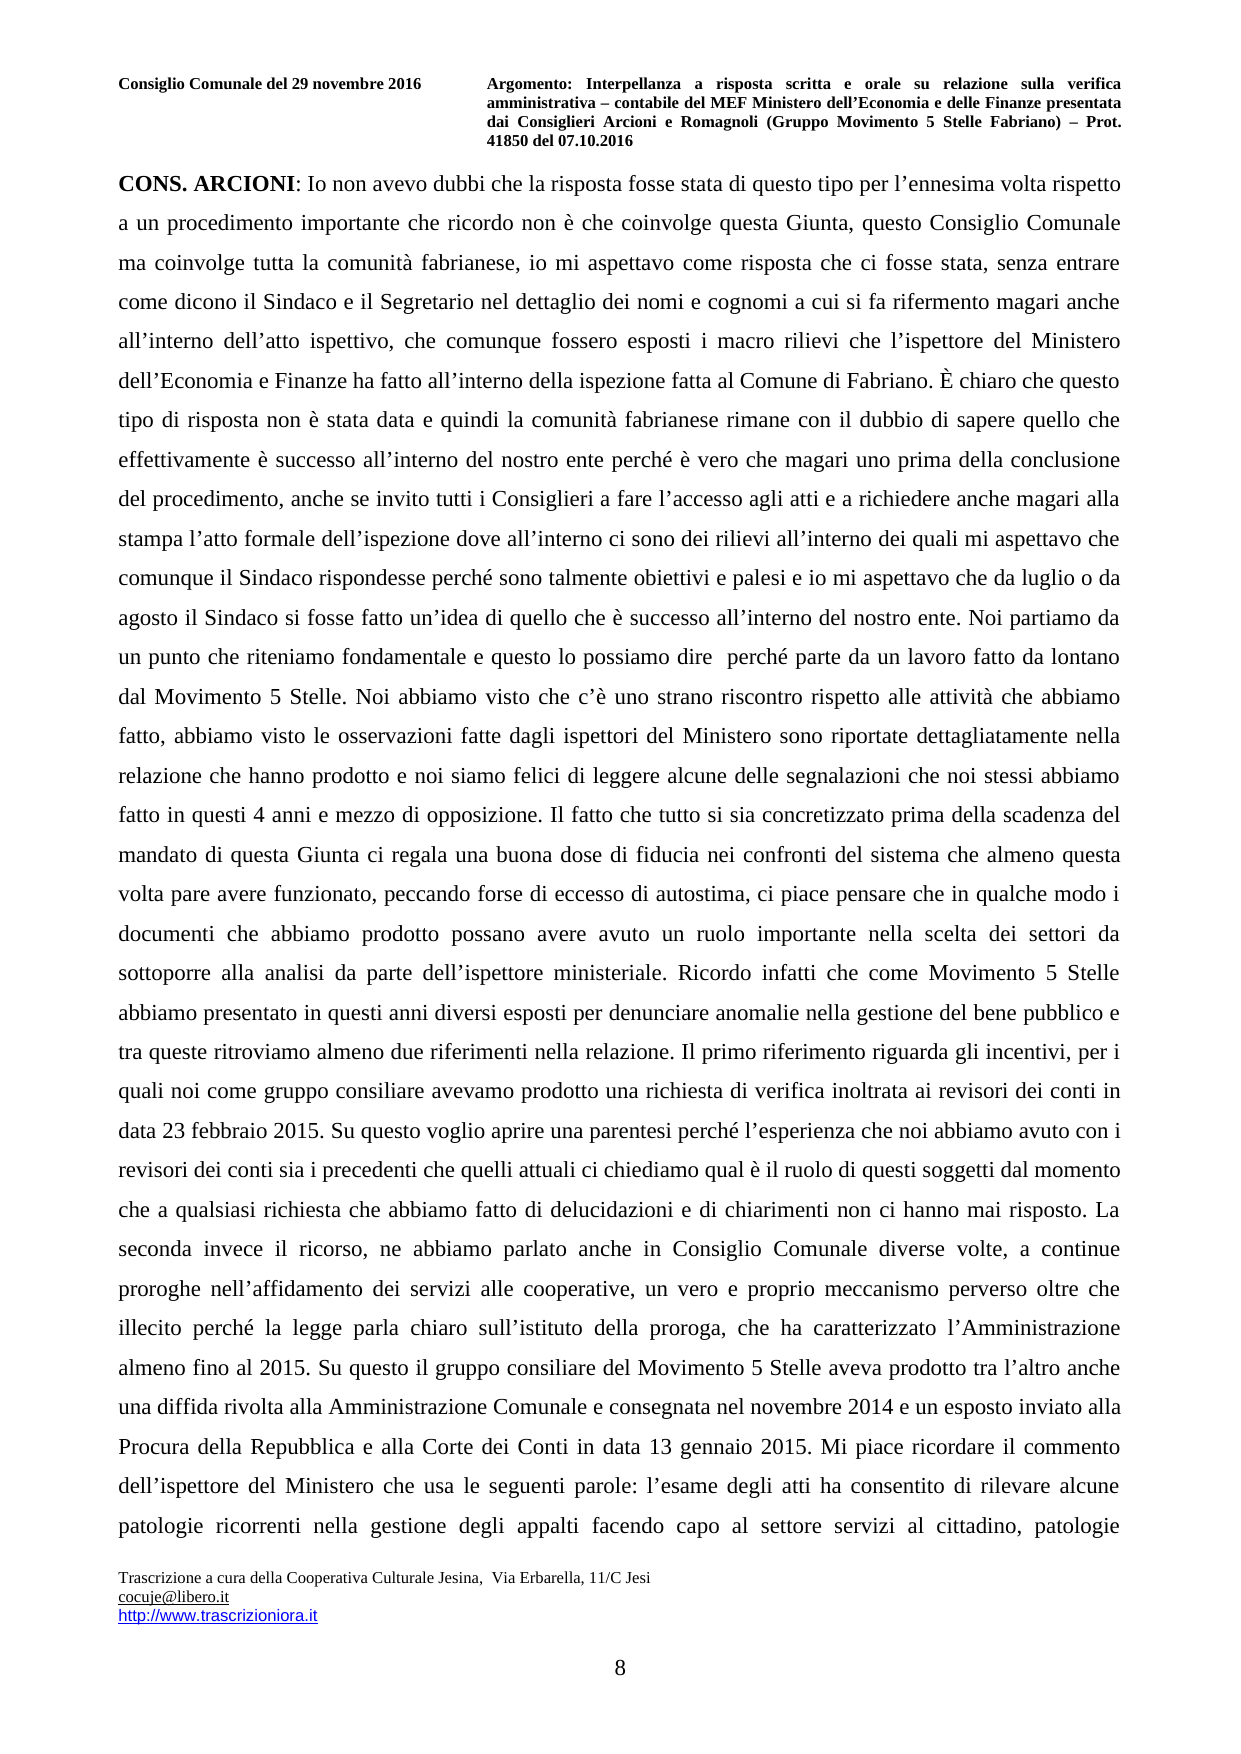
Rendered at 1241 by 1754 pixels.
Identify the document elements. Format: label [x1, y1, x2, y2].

text [118, 169, 1122, 1538]
